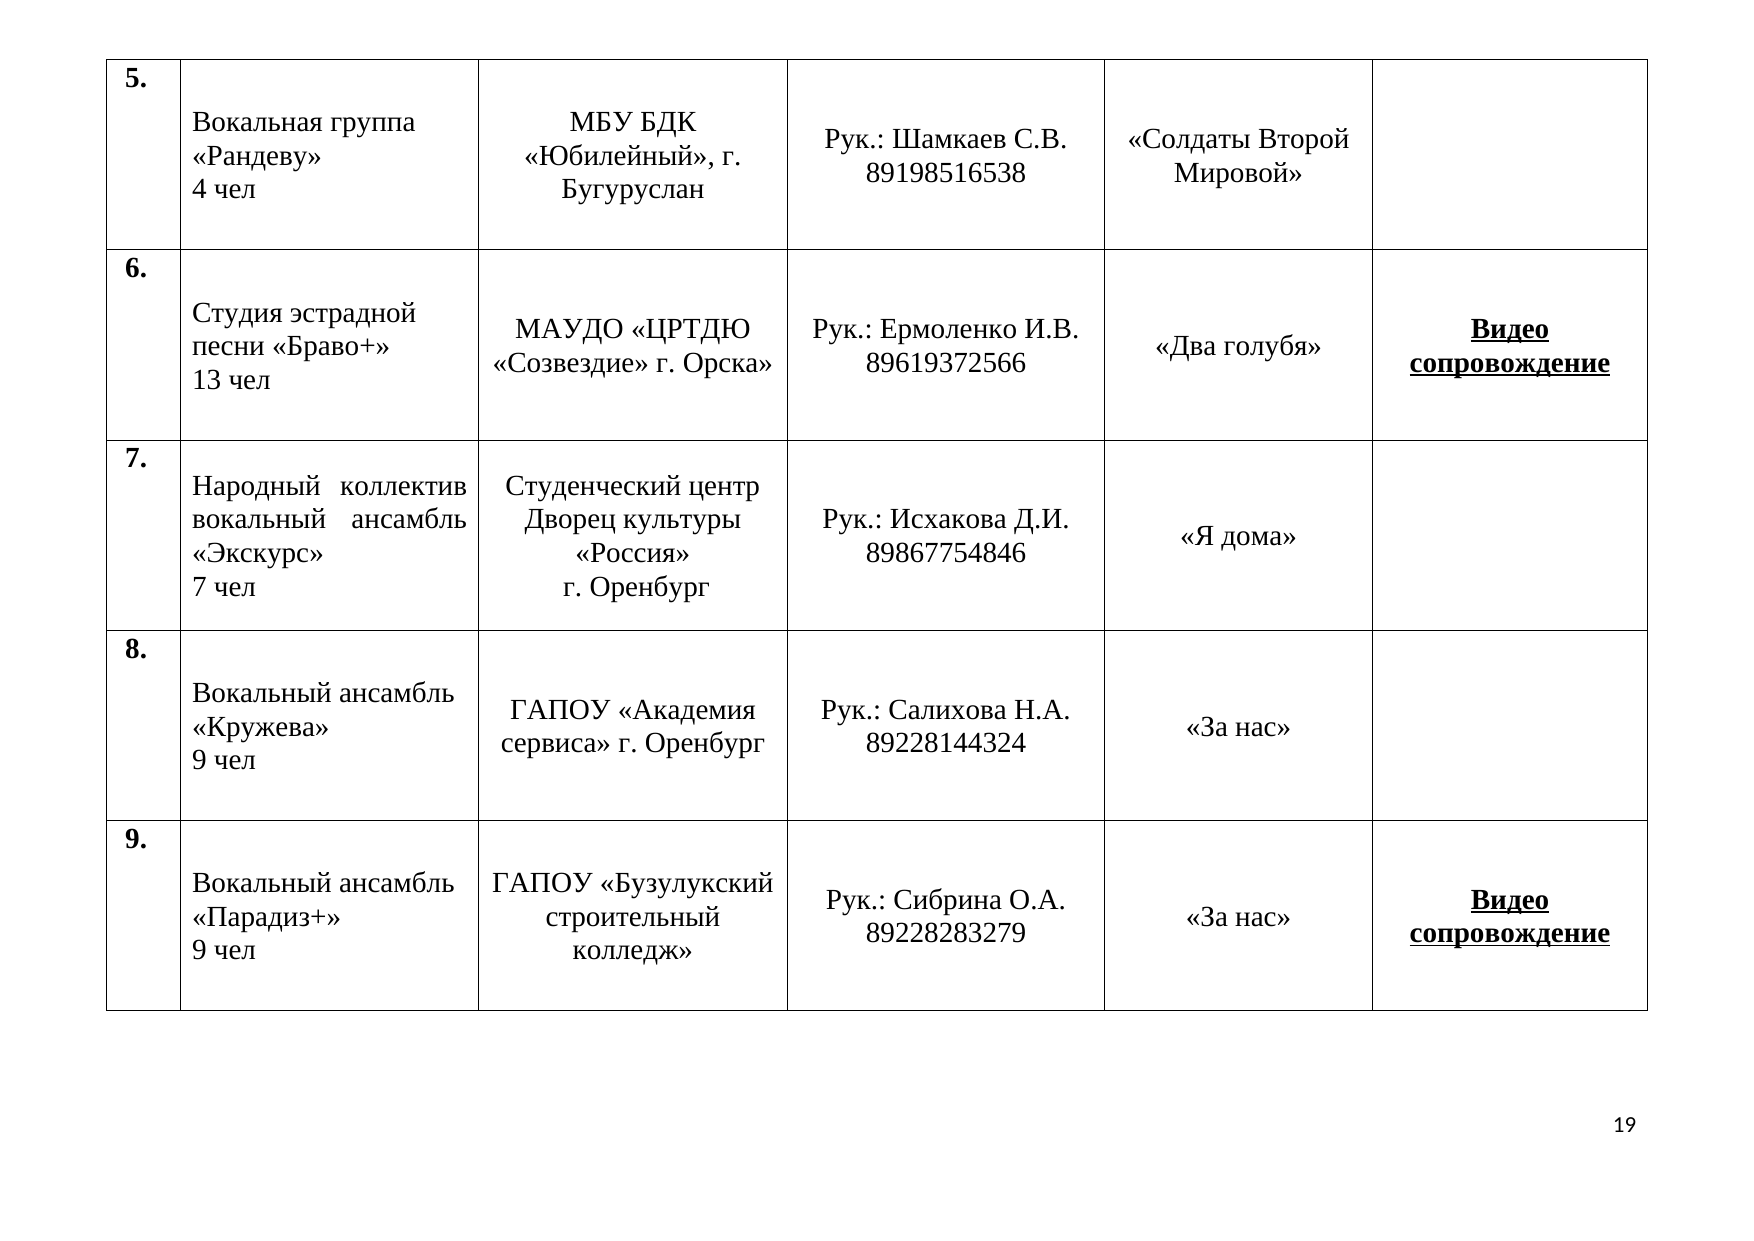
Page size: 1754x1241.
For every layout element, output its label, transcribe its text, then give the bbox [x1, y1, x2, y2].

table_cell «Солдаты Второй Мировой» [1105, 60, 1372, 249]
table_cell МАУДО «ЦРТДЮ «Созвездие» г. Орска» [479, 250, 787, 439]
table_cell Рук.: Исхакова Д.И. 89867754846 [788, 441, 1104, 630]
table_cell [107, 821, 180, 1010]
table_cell ГАПОУ «Академия сервиса» г. Оренбург [479, 631, 787, 820]
table_cell Рук.: Сибрина О.А. 89228283279 [788, 821, 1104, 1010]
table_cell ГАПОУ «Бузулукский строительный колледж» [479, 821, 787, 1010]
table_cell Вокальный ансамбль «Парадиз+» 9 чел [181, 821, 478, 1010]
table_cell Народный коллектив вокальный ансамбль «Экскурс» 7 чел [181, 441, 478, 630]
table_cell «За нас» [1105, 821, 1372, 1010]
table_cell Рук.: Салихова Н.А. 89228144324 [788, 631, 1104, 820]
table_cell Студенческий центр Дворец культуры «Россия» г. Оренбург [479, 441, 787, 630]
table_cell Видео сопровождение [1373, 250, 1647, 439]
table_cell [1373, 60, 1647, 249]
table_cell Рук.: Шамкаев С.В. 89198516538 [788, 60, 1104, 249]
table_cell Видео сопровождение [1373, 821, 1647, 1010]
table_cell [1373, 631, 1647, 820]
table_cell Вокальный ансамбль «Кружева» 9 чел [181, 631, 478, 820]
table_cell Студия эстрадной песни «Браво+» 13 чел [181, 250, 478, 439]
table_cell [107, 60, 180, 249]
table_cell [107, 441, 180, 630]
table_cell [1373, 441, 1647, 630]
table_cell [107, 631, 180, 820]
table_cell «Два голубя» [1105, 250, 1372, 439]
table_cell «Я дома» [1105, 441, 1372, 630]
table_cell «За нас» [1105, 631, 1372, 820]
table_cell Рук.: Ермоленко И.В. 89619372566 [788, 250, 1104, 439]
table_cell МБУ БДК «Юбилейный», г. Бугуруслан [479, 60, 787, 249]
table_cell Вокальная группа «Рандеву» 4 чел [181, 60, 478, 249]
table_cell [107, 250, 180, 439]
